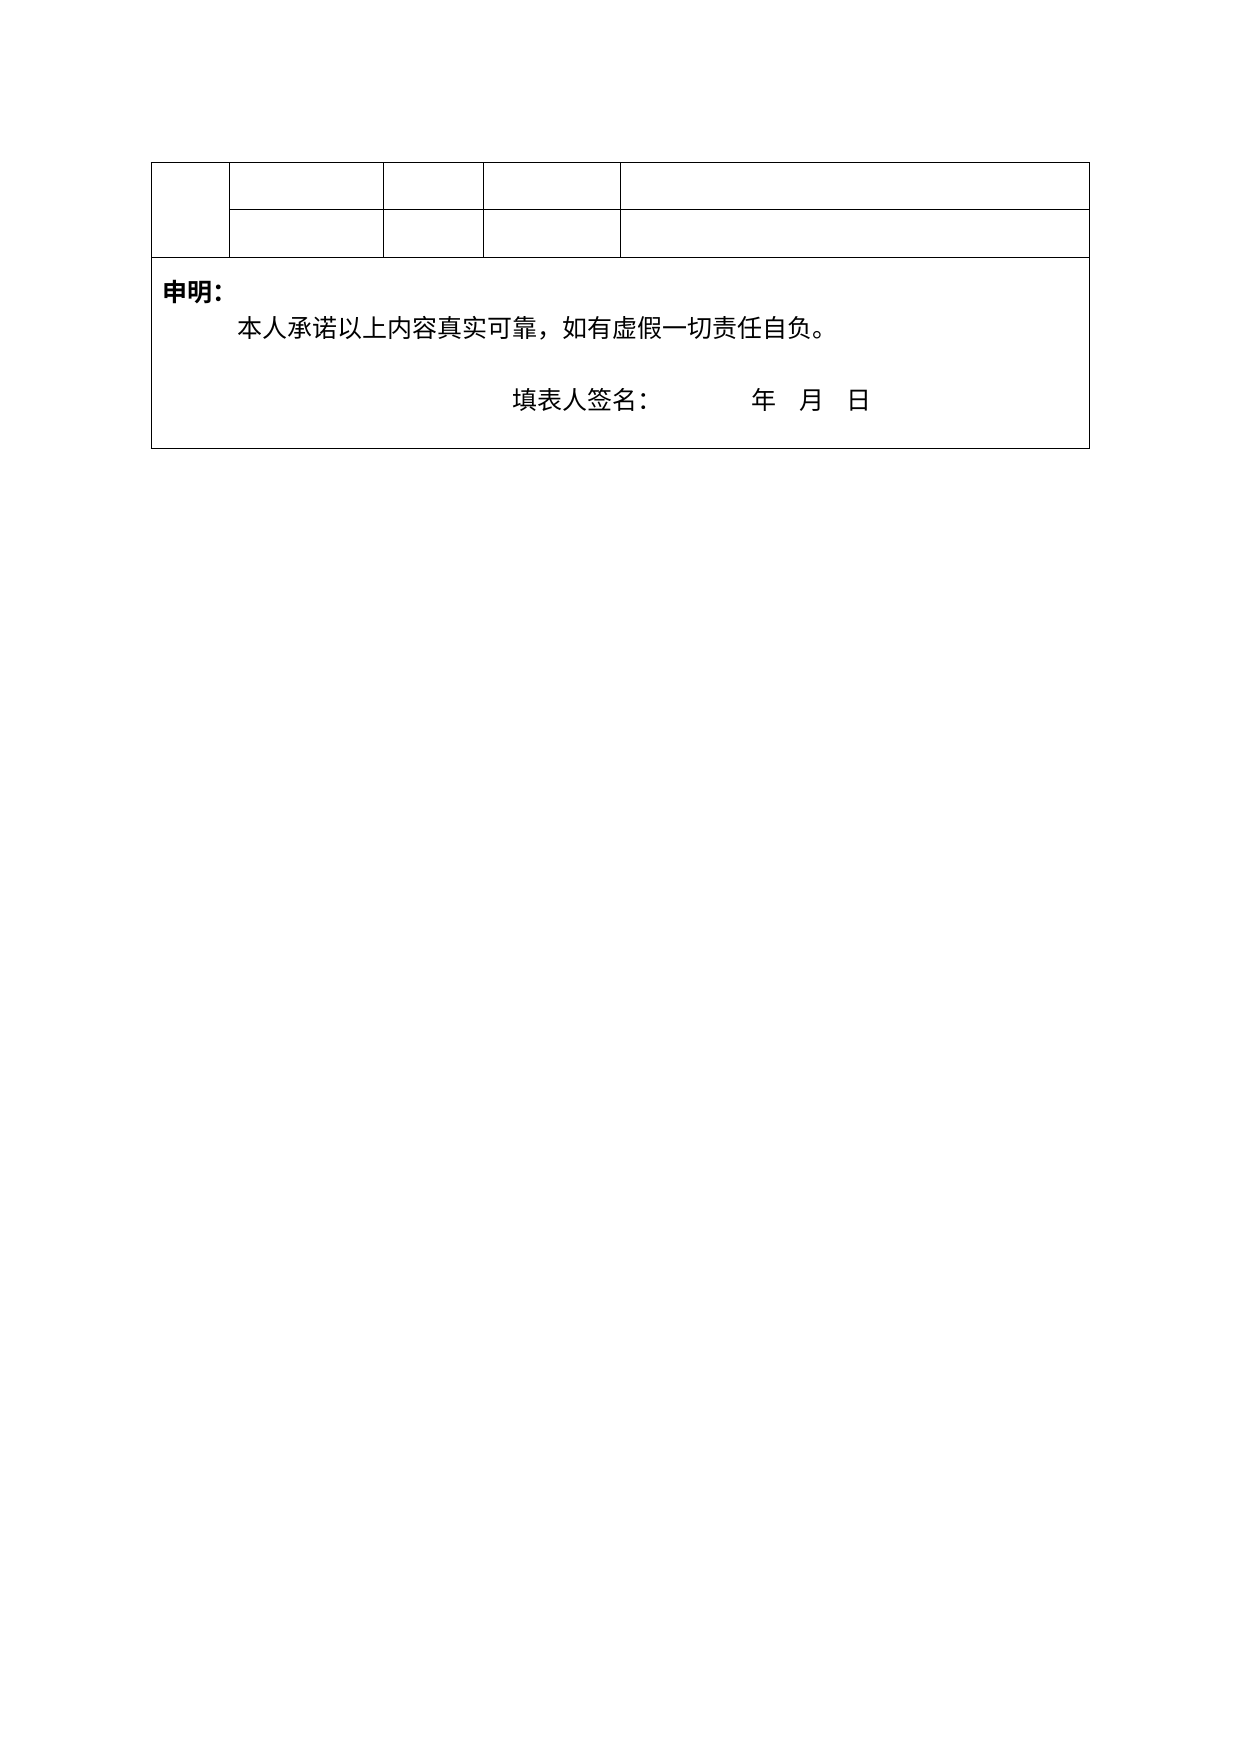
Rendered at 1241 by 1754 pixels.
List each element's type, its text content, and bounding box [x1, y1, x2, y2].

table_cell [230, 163, 383, 209]
table_cell [384, 210, 483, 257]
table_cell [230, 210, 383, 257]
table_cell [621, 210, 1089, 257]
table_cell [484, 163, 620, 209]
table_cell 申明： 本人承诺以上内容真实可靠，如有虚假一切责任自负。 填表人签名： 年 月 日 [152, 258, 1089, 447]
table_cell [484, 210, 620, 257]
table_cell [384, 163, 483, 209]
table_cell [621, 163, 1089, 209]
